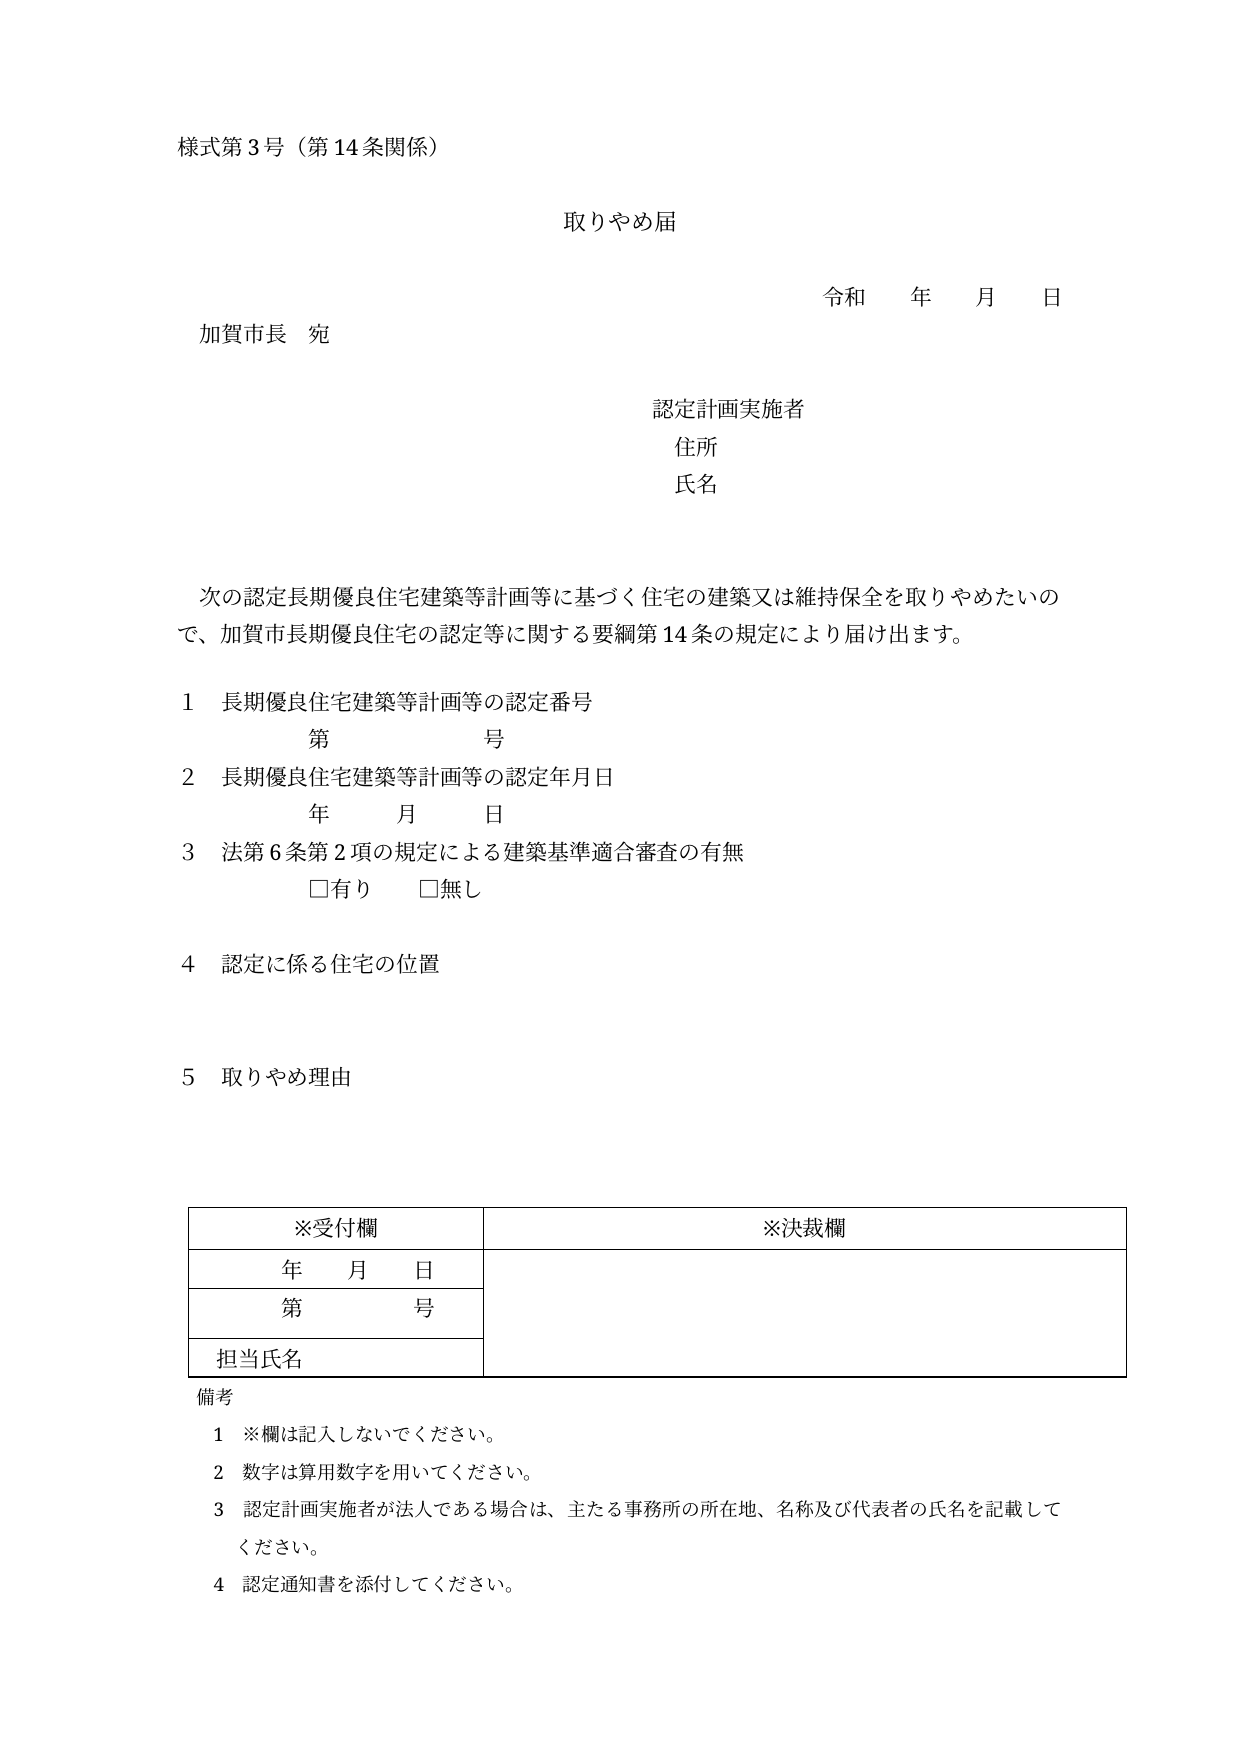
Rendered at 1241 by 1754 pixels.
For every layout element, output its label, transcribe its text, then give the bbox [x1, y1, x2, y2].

table_cell 第 号 [189, 1289, 483, 1338]
text 令和 年 月 日 [177, 277, 1063, 314]
text 第 号 [177, 719, 1063, 757]
table_cell 年 月 日 [189, 1250, 483, 1287]
text 2 数字は算用数字を用いてください。 [213, 1452, 1063, 1490]
text 1 ※欄は記入しないでください。 [213, 1415, 1063, 1452]
table_header ※受付欄 [189, 1208, 483, 1249]
table_header ※決裁欄 [484, 1208, 1126, 1249]
text 氏名 [177, 464, 1063, 502]
text 様式第3号（第14条関係） [177, 127, 1063, 164]
table_cell [484, 1250, 1126, 1376]
text 年 月 日 [177, 794, 1063, 832]
text 取りやめ届 [177, 202, 1063, 239]
text 住所 [177, 427, 1063, 464]
text 次の認定長期優良住宅建築等計画等に基づく住宅の建築又は維持保全を取りやめたいので、加賀市長期優良住宅の認定等に関する要綱第14条の規定により届け出ます。 [177, 577, 1063, 652]
text 認定計画実施者 [177, 389, 1063, 427]
text １ 長期優良住宅建築等計画等の認定番号 [177, 682, 1063, 719]
text 3 認定計画実施者が法人である場合は、主たる事務所の所在地、名称及び代表者の氏名を記載してください。 [213, 1490, 1063, 1565]
text 加賀市長 宛 [177, 314, 1063, 352]
text 4 認定通知書を添付してください。 [213, 1565, 1063, 1602]
text ４ 認定に係る住宅の位置 [177, 944, 1063, 982]
text 備考 [177, 1377, 1063, 1415]
text ５ 取りやめ理由 [177, 1057, 1063, 1094]
table_cell 担当氏名 [189, 1339, 483, 1376]
text ３ 法第6条第2項の規定による建築基準適合審査の有無 [177, 832, 1063, 869]
text ２ 長期優良住宅建築等計画等の認定年月日 [177, 757, 1063, 794]
text □有り □無し [177, 869, 1063, 907]
